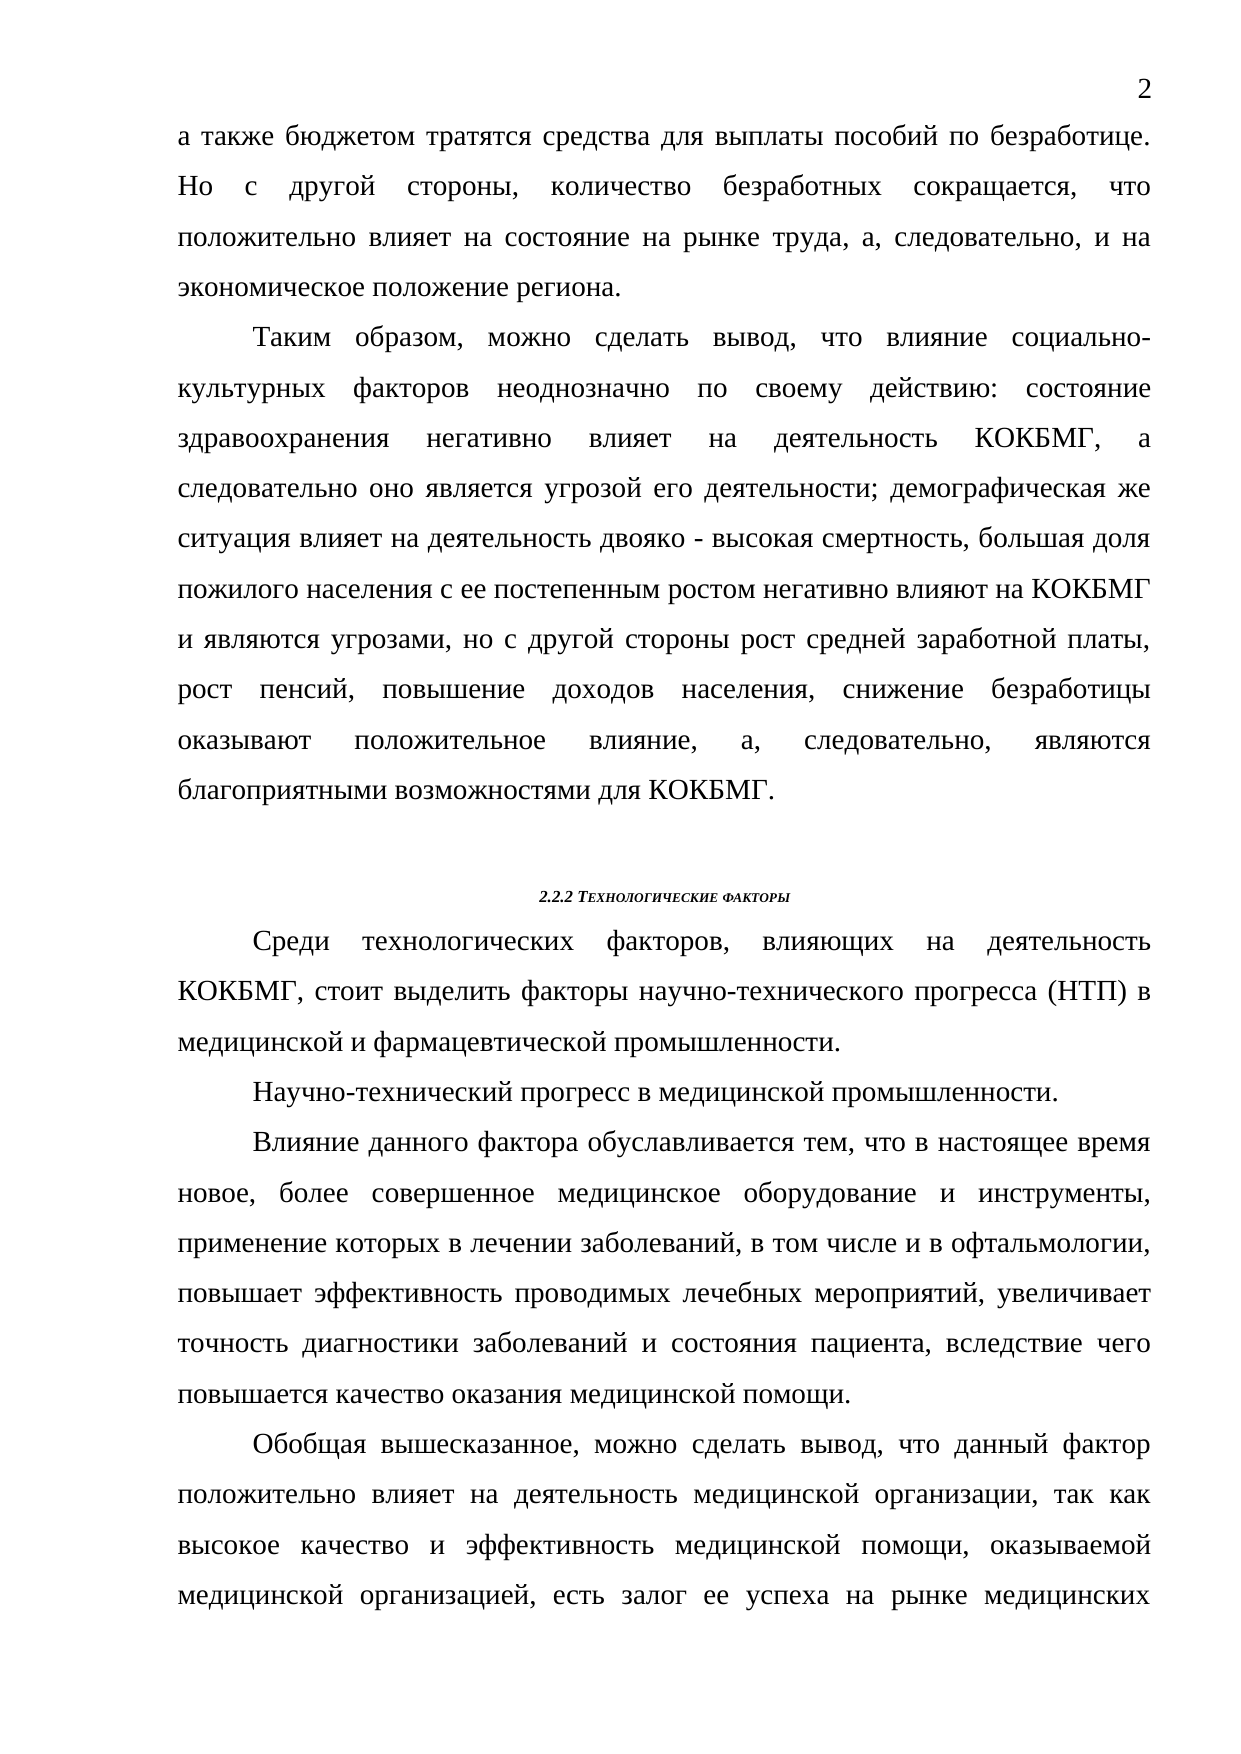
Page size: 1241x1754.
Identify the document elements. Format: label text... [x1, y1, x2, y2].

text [177, 118, 1152, 303]
text Среди технологических факторов, влияющих на деятельность КОКБМГ, стоит выделить факторы научно-технического прогресса (НТП) в медицинской и фармацевтической промышленности. [177, 923, 1152, 1057]
text Таким образом, можно сделать вывод, что влияние социально-культурных факторов неоднозначно по своему действию: состояние здравоохранения негативно влияет на деятельность КОКБМГ, а следовательно оно является угрозой его деятельности; демографическая же ситуация влияет на деятельность двояко - высокая смертность, большая доля пожилого населения с ее постепенным ростом негативно влияют на КОКБМГ и являются угрозами, но с другой стороны рост средней заработной платы, рост пенсий, повышение доходов населения, снижение безработицы оказывают положительное влияние, а, следовательно, являются благоприятными возможностями для КОКБМГ. [177, 319, 1152, 806]
text Влияние данного фактора обуславливается тем, что в настоящее время новое, более совершенное медицинское оборудование и инструменты, применение которых в лечении заболеваний, в том числе и в офтальмологии, повышает эффективность проводимых лечебных мероприятий, увеличивает точность диагностики заболеваний и состояния пациента, вследствие чего повышается качество оказания медицинской помощи. [177, 1124, 1152, 1409]
text Научно-технический прогресс в медицинской промышленности. [177, 1074, 1152, 1108]
subtitle 2.2.2 Технологические факторы [177, 873, 1152, 906]
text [177, 1426, 1152, 1611]
